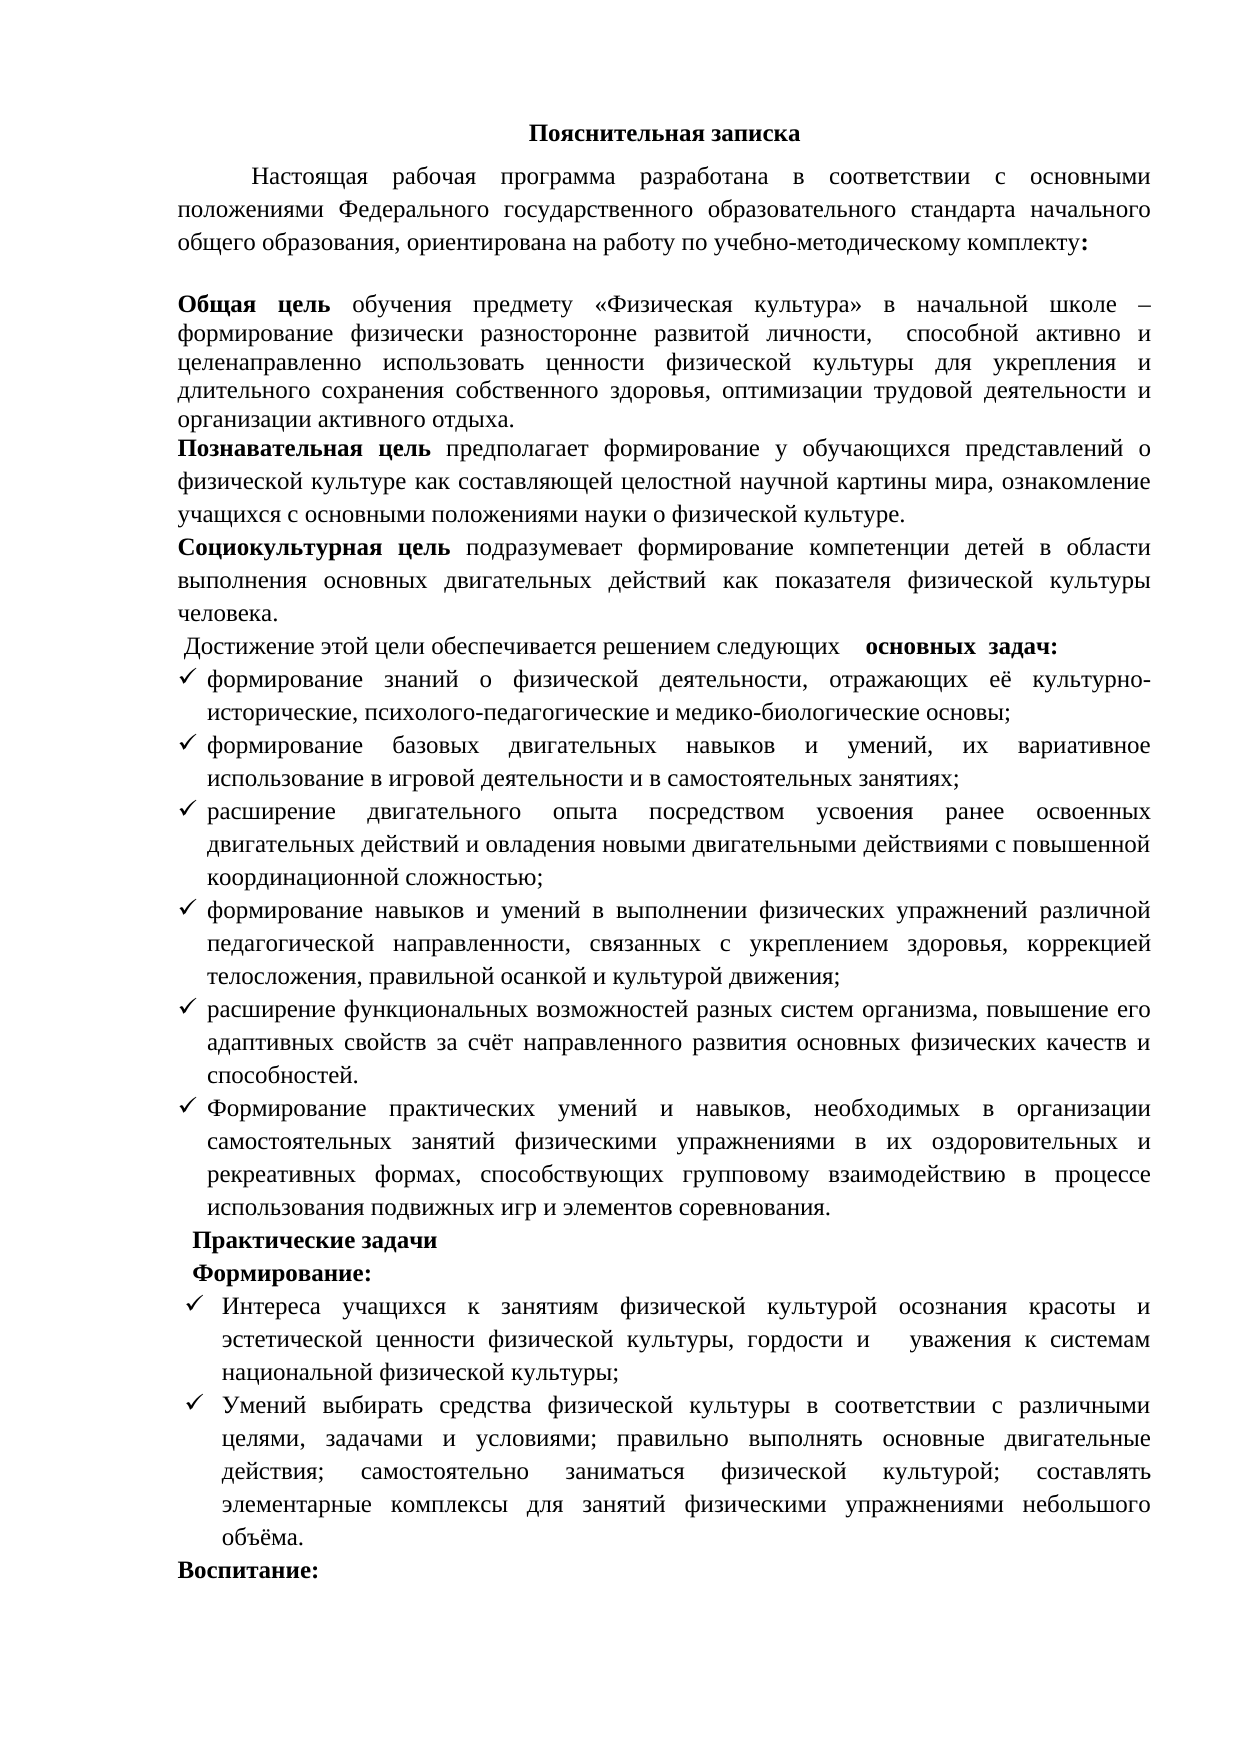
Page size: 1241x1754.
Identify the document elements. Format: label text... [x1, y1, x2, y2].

list Интереса учащихся к занятиям физической культурой осознания красоты и эстетической ценности физической культуры, гордости и уважения к системам национальной физической культуры; [184, 1291, 1152, 1386]
list формирование базовых двигательных навыков и умений, их вариативное использование в игровой деятельности и в самостоятельных занятиях; [177, 730, 1152, 792]
list Формирование практических умений и навыков, необходимых в организации самостоятельных занятий физическими упражнениями в их оздоровительных и рекреативных формах, способствующих групповому взаимодействию в процессе использования подвижных игр и элементов соревнования. [177, 1093, 1152, 1221]
text Воспитание: [177, 1556, 1152, 1584]
list расширение функциональных возможностей разных систем организма, повышение его адаптивных свойств за счёт направленного развития основных физических качеств и способностей. [177, 994, 1152, 1089]
list расширение двигательного опыта посредством усвоения ранее освоенных двигательных действий и овладения новыми двигательными действиями с повышенной координационной сложностью; [177, 796, 1152, 891]
list формирование знаний о физической деятельности, отражающих её культурно-исторические, психолого-педагогические и медико-биологические основы; [177, 664, 1152, 726]
list формирование навыков и умений в выполнении физических упражнений различной педагогической направленности, связанных с укреплением здоровья, коррекцией телосложения, правильной осанкой и культурой движения; [177, 895, 1152, 990]
text Пояснительная записка [177, 118, 1152, 147]
text Практические задачи [192, 1225, 1152, 1254]
text Общая цель обучения предмету «Физическая культура» в начальной школе – формирование физически разносторонне развитой личности, способной активно и целенаправленно использовать ценности физической культуры для укрепления и длительного сохранения собственного здоровья, оптимизации трудовой деятельности и организации активного отдыха. [177, 289, 1152, 433]
text Достижение этой цели обеспечивается решением следующих основных задач: [177, 631, 1152, 660]
text Познавательная цель предполагает формирование у обучающихся представлений о физической культуре как составляющей целостной научной картины мира, ознакомление учащихся с основными положениями науки о физической культуре. [177, 433, 1152, 528]
text Формирование: [192, 1258, 1152, 1287]
text Настоящая рабочая программа разработана в соответствии с основными положениями Федерального государственного образовательного стандарта начального общего образования, ориентирована на работу по учебно-методическому комплекту: [177, 161, 1152, 256]
list Умений выбирать средства физической культуры в соответствии с различными целями, задачами и условиями; правильно выполнять основные двигательные действия; самостоятельно заниматься физической культурой; составлять элементарные комплексы для занятий физическими упражнениями небольшого объёма. [184, 1390, 1152, 1551]
text Социокультурная цель подразумевает формирование компетенции детей в области выполнения основных двигательных действий как показателя физической культуры человека. [177, 532, 1152, 627]
